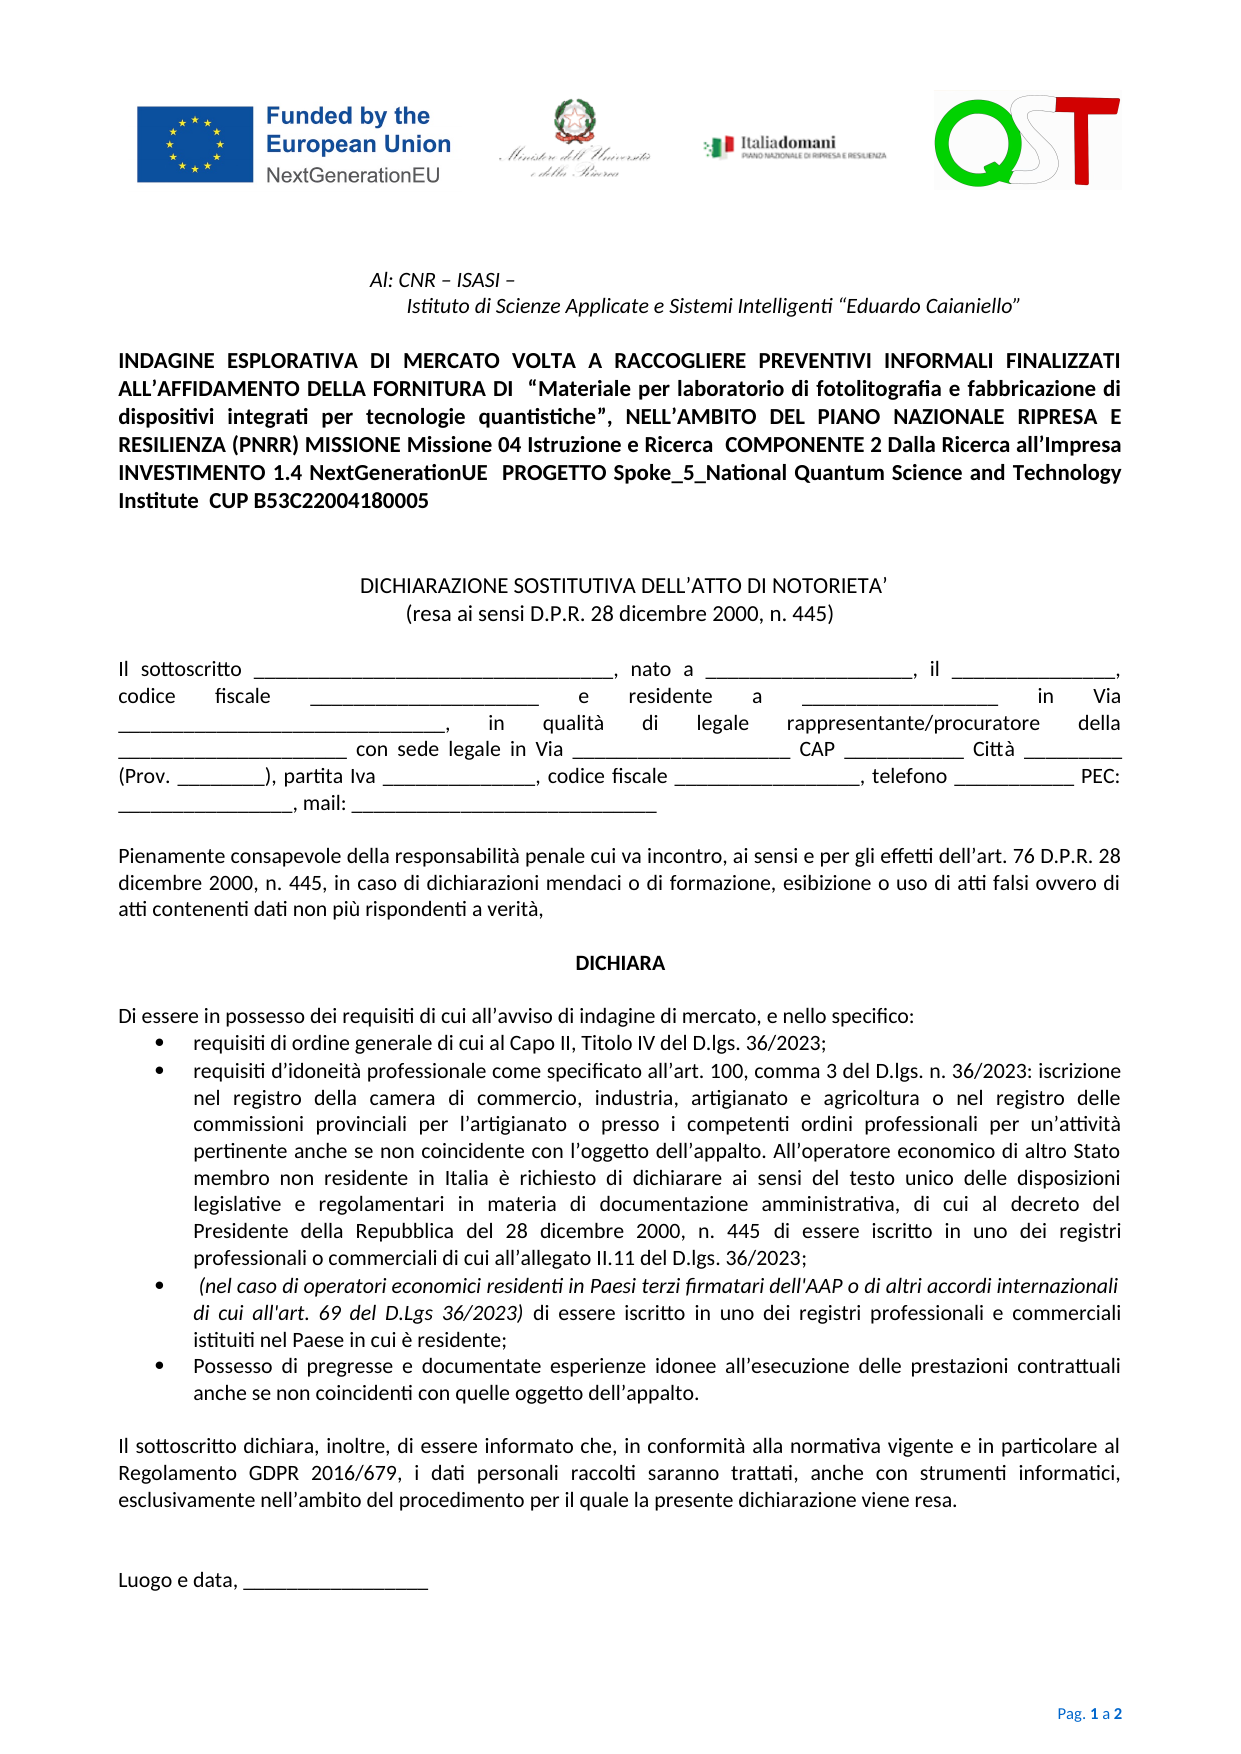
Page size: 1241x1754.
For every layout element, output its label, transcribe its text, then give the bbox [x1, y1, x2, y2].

list requisiti d’idoneità professionale come specificato all’art. 100, comma 3 del D.lgs. n. 36/2023: iscrizione nel registro della camera di commercio, industria, artigianato e agricoltura o nel registro delle commissioni provinciali per l’artigianato o presso i competenti ordini professionali per un’attività pertinente anche se non coincidente con l’oggetto dell’appalto. All’operatore economico di altro Stato membro non residente in Italia è richiesto di dichiarare ai sensi del testo unico delle disposizioni legislative e regolamentari in materia di documentazione amministrativa, di cui al decreto del Presidente della Repubblica del 28 dicembre 2000, n. 445 di essere iscritto in uno dei registri professionali o commerciali di cui all’allegato II.11 del D.lgs. 36/2023; [156, 1057, 1122, 1271]
text Al: CNR – ISASI – [118, 266, 1119, 292]
text Istituto di Scienze Applicate e Sistemi Intelligenti “Eduardo Caianiello” [118, 292, 1119, 319]
text (resa ai sensi D.P.R. 28 dicembre 2000, n. 445) [118, 599, 1122, 627]
text INDAGINE ESPLORATIVA DI MERCATO VOLTA A RACCOGLIERE PREVENTIVI INFORMALI FINALIZZATI ALL’AFFIDAMENTO DELLA FORNITURA DI “Materiale per laboratorio di fotolitografia e fabbricazione di dispositivi integrati per tecnologie quantistiche”, NELL’AMBITO DEL PIANO NAZIONALE RIPRESA E RESILIENZA (PNRR) MISSIONE Missione 04 Istruzione e Ricerca COMPONENTE 2 Dalla Ricerca all’Impresa INVESTIMENTO 1.4 NextGenerationUE PROGETTO Spoke_5_National Quantum Science and Technology Institute CUP B53C22004180005 [118, 346, 1122, 514]
picture [128, 94, 462, 192]
picture [485, 94, 669, 195]
text DICHIARAZIONE SOSTITUTIVA DELL’ATTO DI NOTORIETA’ [118, 571, 1122, 599]
picture [695, 90, 896, 205]
text Pienamente consapevole della responsabilità penale cui va incontro, ai sensi e per gli effetti dell’art. 76 D.P.R. 28 dicembre 2000, n. 445, in caso di dichiarazioni mendaci o di formazione, esibizione o uso di atti falsi ovvero di atti contenenti dati non più rispondenti a verità, [118, 842, 1122, 922]
list (nel caso di operatori economici residenti in Paesi terzi firmatari dell'AAP o di altri accordi internazionali di cui all'art. 69 del D.Lgs 36/2023) di essere iscritto in uno dei registri professionali e commerciali istituiti nel Paese in cui è residente; [156, 1272, 1122, 1352]
text Di essere in possesso dei requisiti di cui all’avviso di indagine di mercato, e nello specifico: [118, 1002, 1122, 1029]
text DICHIARA [118, 949, 1122, 975]
picture [933, 90, 1122, 190]
list Possesso di pregresse e documentate esperienze idonee all’esecuzione delle prestazioni contrattuali anche se non coincidenti con quelle oggetto dell’appalto. [156, 1352, 1122, 1406]
list requisiti di ordine generale di cui al Capo II, Titolo IV del D.lgs. 36/2023; [156, 1029, 1122, 1055]
text Luogo e data, _________________ [118, 1566, 1122, 1592]
text Il sottoscritto _________________________________, nato a ___________________, il _______________, codice fiscale _____________________ e residente a __________________ in Via ______________________________, in qualità di legale rappresentante/procuratore della _____________________ con sede legale in Via ____________________ CAP ___________ Città _________ (Prov. ________), partita Iva ______________, codice fiscale _________________, telefono ___________ PEC: ________________, mail: ____________________________ [118, 655, 1122, 815]
text Il sottoscritto dichiara, inoltre, di essere informato che, in conformità alla normativa vigente e in particolare al Regolamento GDPR 2016/679, i dati personali raccolti saranno trattati, anche con strumenti informatici, esclusivamente nell’ambito del procedimento per il quale la presente dichiarazione viene resa. [118, 1432, 1122, 1512]
